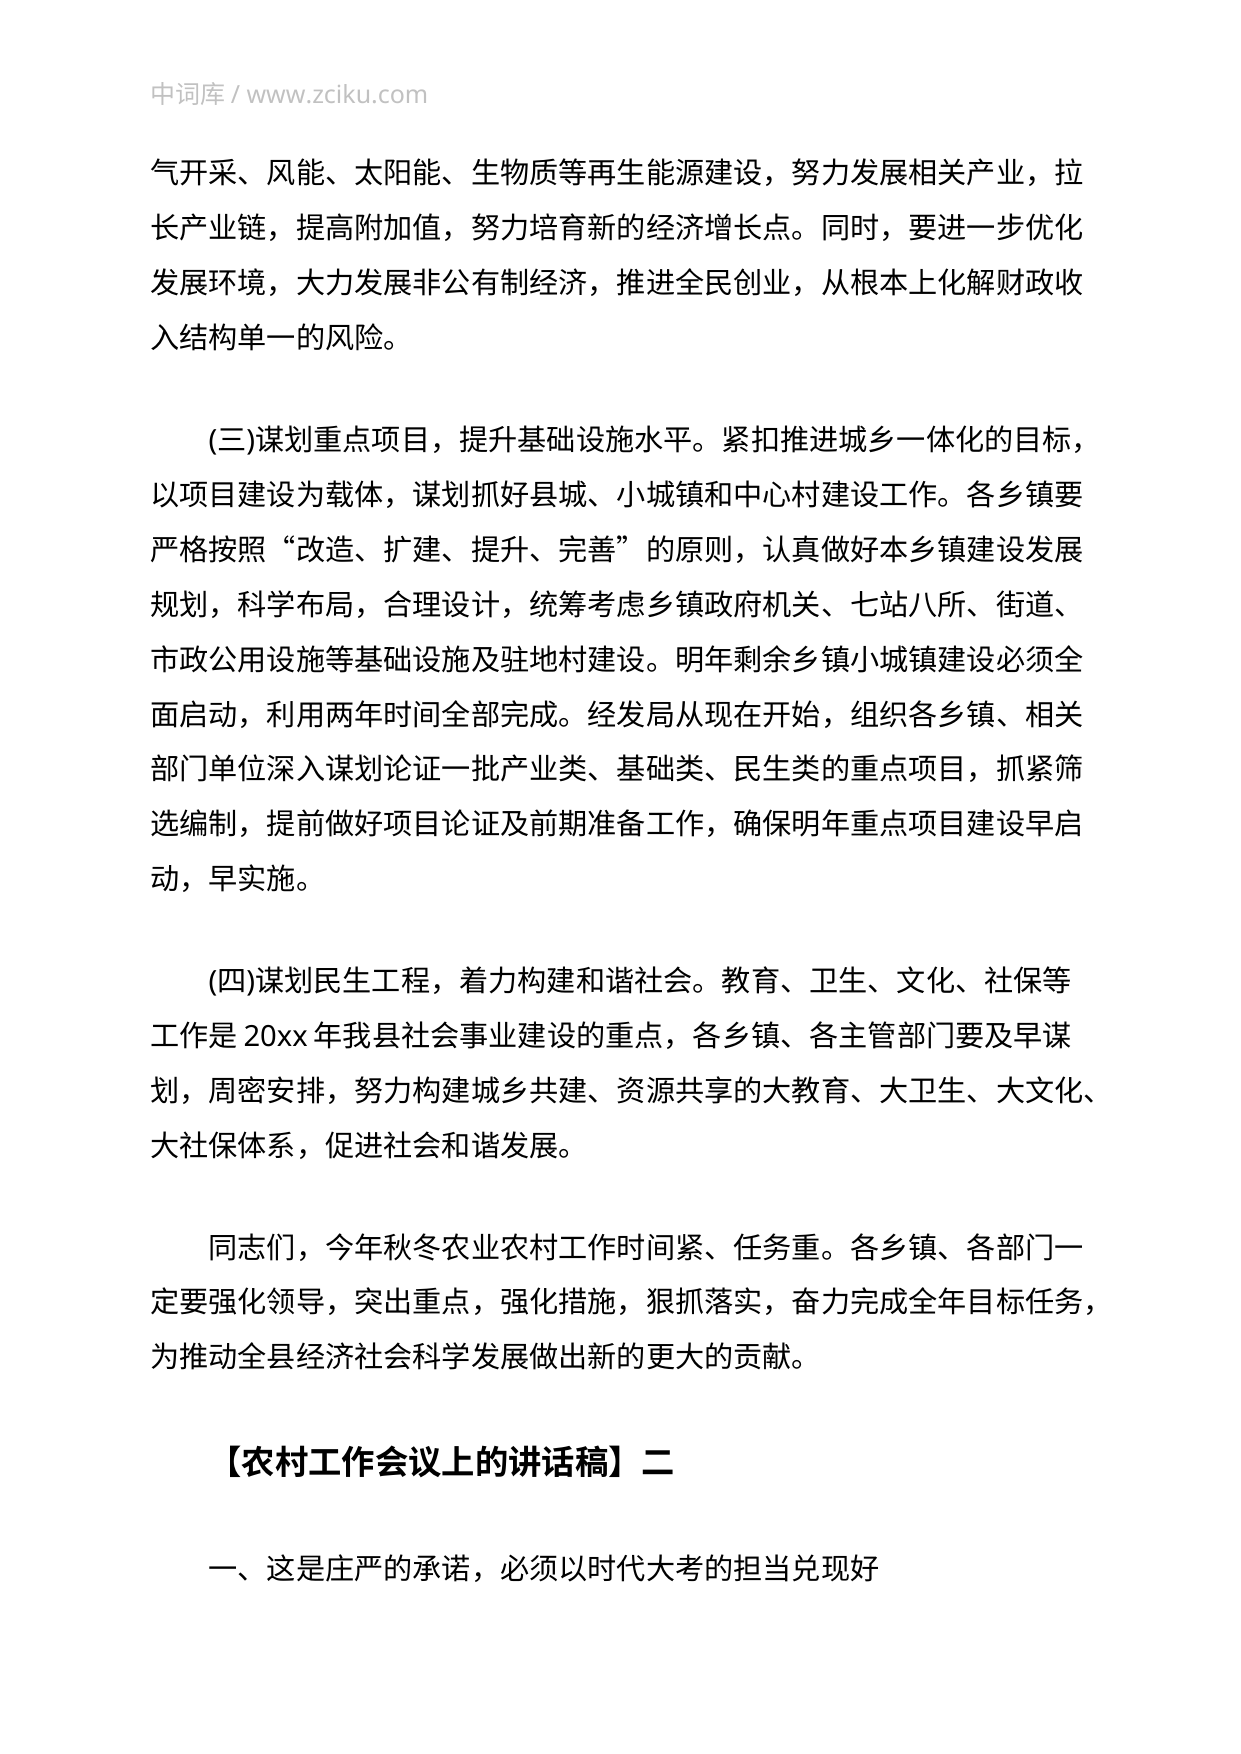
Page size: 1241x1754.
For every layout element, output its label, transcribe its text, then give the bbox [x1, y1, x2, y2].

text 同志们，今年秋冬农业农村工作时间紧、任务重。各乡镇、各部门一定要强化领导，突出重点，强化措施，狠抓落实，奋力完成全年目标任务，为推动全县经济社会科学发展做出新的更大的贡献。 [150, 1224, 1090, 1376]
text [150, 150, 1090, 357]
text 【农村工作会议上的讲话稿】二 [150, 1436, 1090, 1484]
text (四)谋划民生工程，着力构建和谐社会。教育、卫生、文化、社保等工作是20xx年我县社会事业建设的重点，各乡镇、各主管部门要及早谋划，周密安排，努力构建城乡共建、资源共享的大教育、大卫生、大文化、大社保体系，促进社会和谐发展。 [150, 957, 1090, 1165]
text 一、这是庄严的承诺，必须以时代大考的担当兑现好 [150, 1545, 1090, 1587]
text (三)谋划重点项目，提升基础设施水平。紧扣推进城乡一体化的目标，以项目建设为载体，谋划抓好县城、小城镇和中心村建设工作。各乡镇要严格按照“改造、扩建、提升、完善”的原则，认真做好本乡镇建设发展规划，科学布局，合理设计，统筹考虑乡镇政府机关、七站八所、街道、市政公用设施等基础设施及驻地村建设。明年剩余乡镇小城镇建设必须全面启动，利用两年时间全部完成。经发局从现在开始，组织各乡镇、相关部门单位深入谋划论证一批产业类、基础类、民生类的重点项目，抓紧筛选编制，提前做好项目论证及前期准备工作，确保明年重点项目建设早启动，早实施。 [150, 416, 1090, 898]
